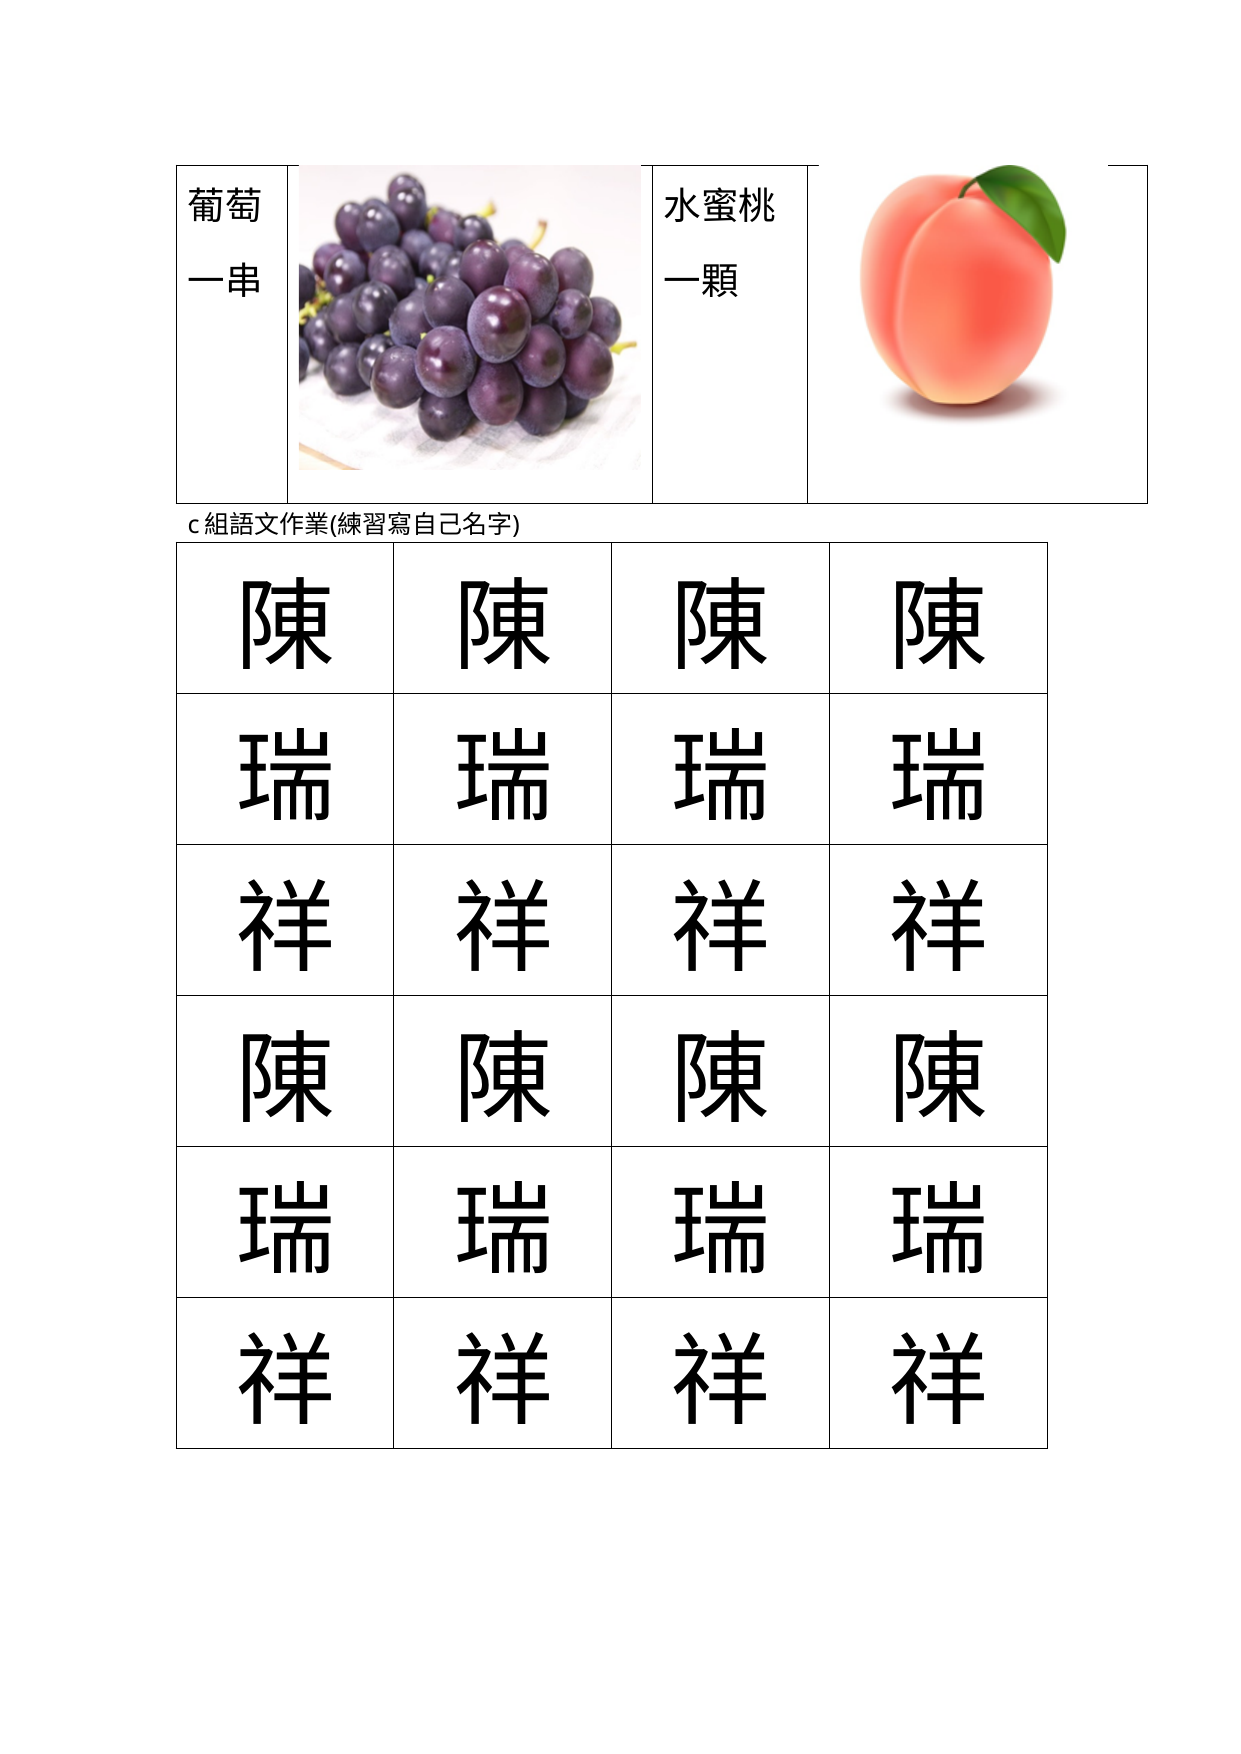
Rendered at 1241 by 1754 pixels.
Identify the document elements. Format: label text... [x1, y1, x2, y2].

table_cell 瑞 [394, 1147, 611, 1297]
table_cell 祥 [177, 1298, 393, 1448]
table_cell 陳 [177, 996, 393, 1146]
table_cell 瑞 [830, 1147, 1047, 1297]
table_cell [288, 166, 652, 503]
table_cell 瑞 [177, 694, 393, 844]
table_cell 瑞 [612, 694, 829, 844]
table_cell 葡萄 一串 [177, 166, 287, 503]
table_cell 祥 [177, 845, 393, 995]
table_cell [808, 166, 1147, 503]
table_cell 陳 [394, 996, 611, 1146]
table_cell 祥 [612, 1298, 829, 1448]
table_cell 祥 [394, 1298, 611, 1448]
table_cell 祥 [612, 845, 829, 995]
table_cell 祥 [830, 1298, 1047, 1448]
table_cell 瑞 [394, 694, 611, 844]
table_cell 瑞 [612, 1147, 829, 1297]
table_header 陳 [394, 543, 611, 693]
table_cell 祥 [394, 845, 611, 995]
table_cell 陳 [612, 996, 829, 1146]
text c組語文作業(練習寫自己名字) [187, 504, 1053, 542]
table_cell 祥 [830, 845, 1047, 995]
table_cell 瑞 [177, 1147, 393, 1297]
table_header 陳 [177, 543, 393, 693]
table_cell 瑞 [830, 694, 1047, 844]
table_cell 陳 [830, 996, 1047, 1146]
table_header 陳 [830, 543, 1047, 693]
table_header 陳 [612, 543, 829, 693]
picture [818, 165, 1108, 436]
picture [298, 165, 641, 470]
table_cell 水蜜桃 一顆 [653, 166, 807, 503]
